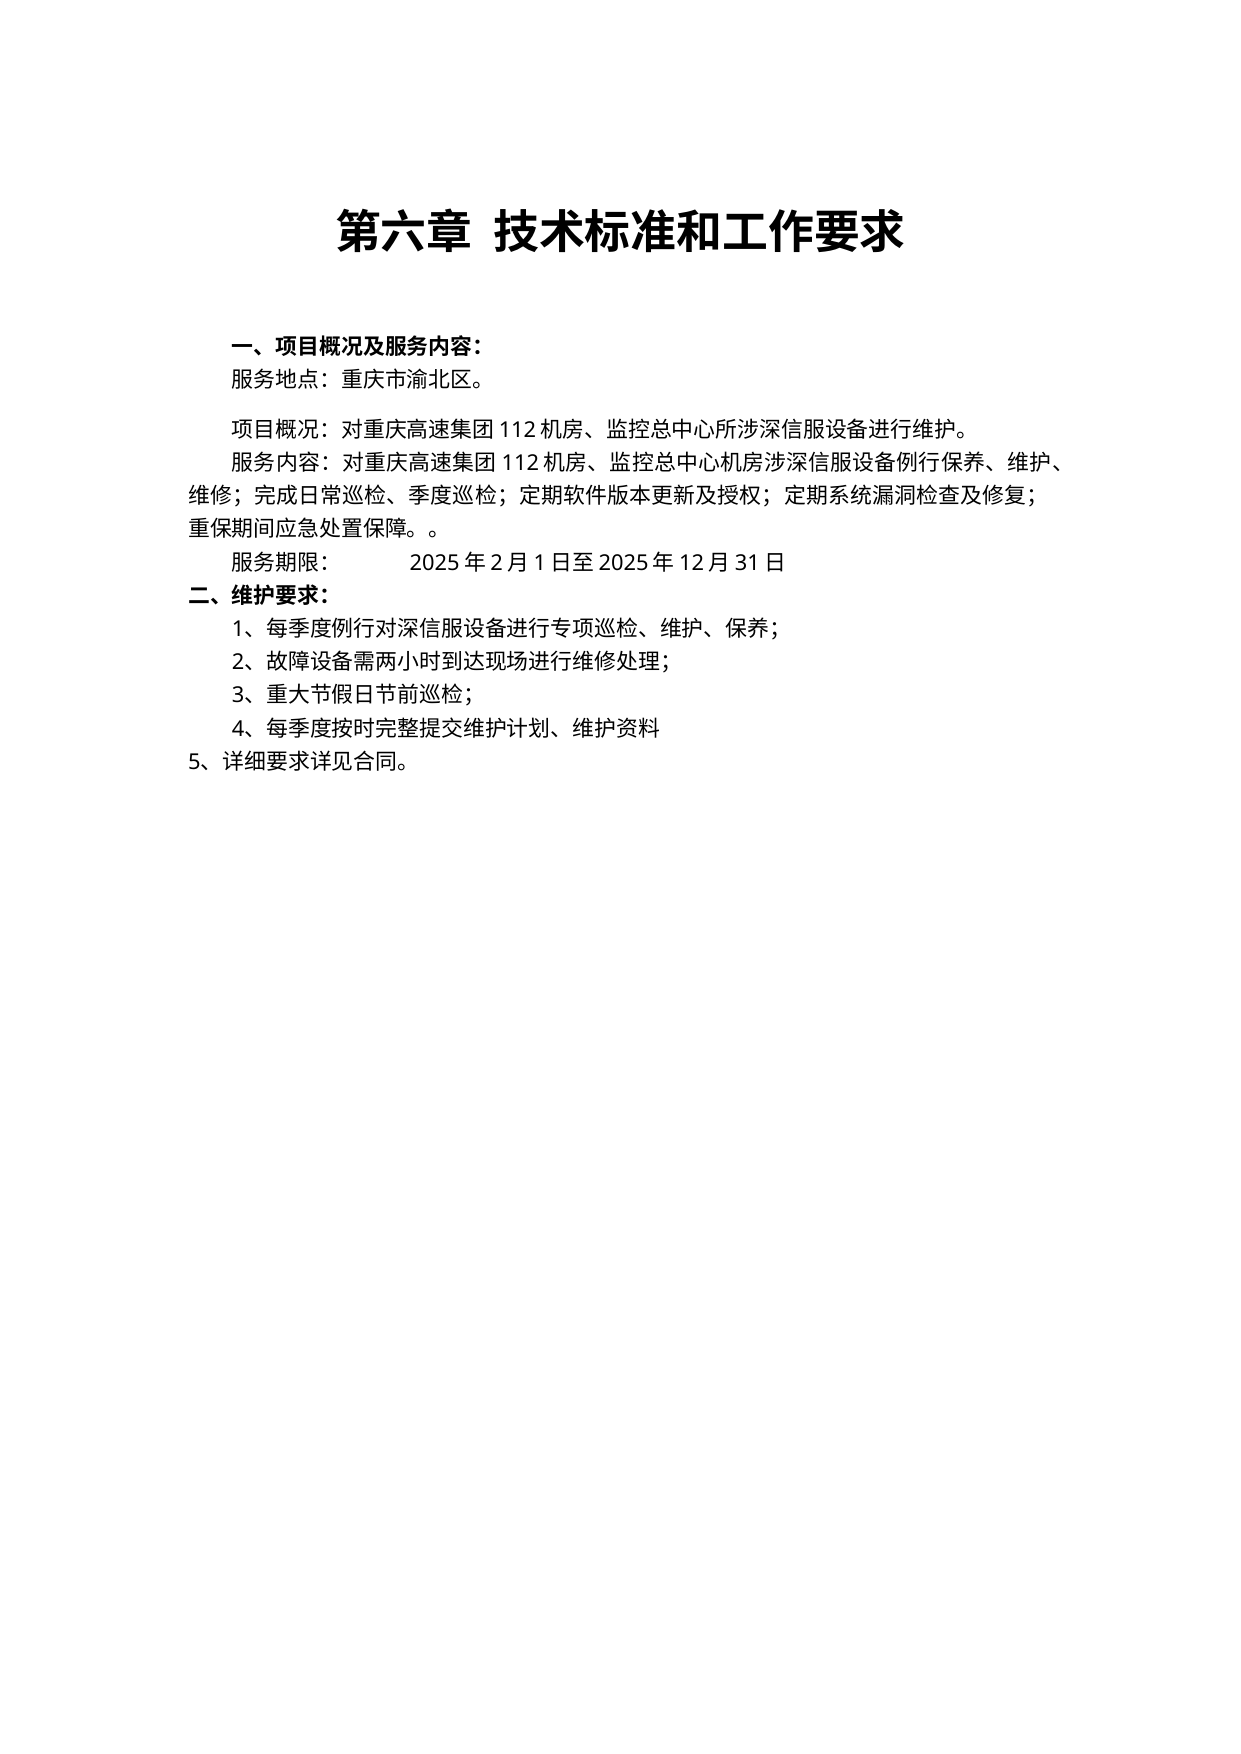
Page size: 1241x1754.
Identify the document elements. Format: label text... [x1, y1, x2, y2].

text 服务期限： 2025年2月1日至2025年12月31日 [188, 544, 1052, 577]
list 每季度例行对深信服设备进行专项巡检、维护、保养； 2、故障设备需两小时到达现场进行维修处理； 3、重大节假日节前巡检； 4、每季度按时完整提交维护计划、维护资料 [232, 610, 1052, 743]
text 服务地点：重庆市渝北区。 [188, 362, 1052, 395]
text 项目概况：对重庆高速集团112机房、监控总中心所涉深信服设备进行维护。 [188, 411, 1052, 444]
text 服务内容：对重庆高速集团112机房、监控总中心机房涉深信服设备例行保养、维护、维修；完成日常巡检、季度巡检；定期软件版本更新及授权；定期系统漏洞检查及修复；重保期间应急处置保障。。 [188, 444, 1052, 544]
list 维护要求： [188, 577, 1052, 610]
text 一、项目概况及服务内容： [188, 328, 1052, 362]
subtitle 第六章 技术标准和工作要求 [188, 196, 1052, 262]
list 5、详细要求详见合同。 [188, 743, 1052, 776]
